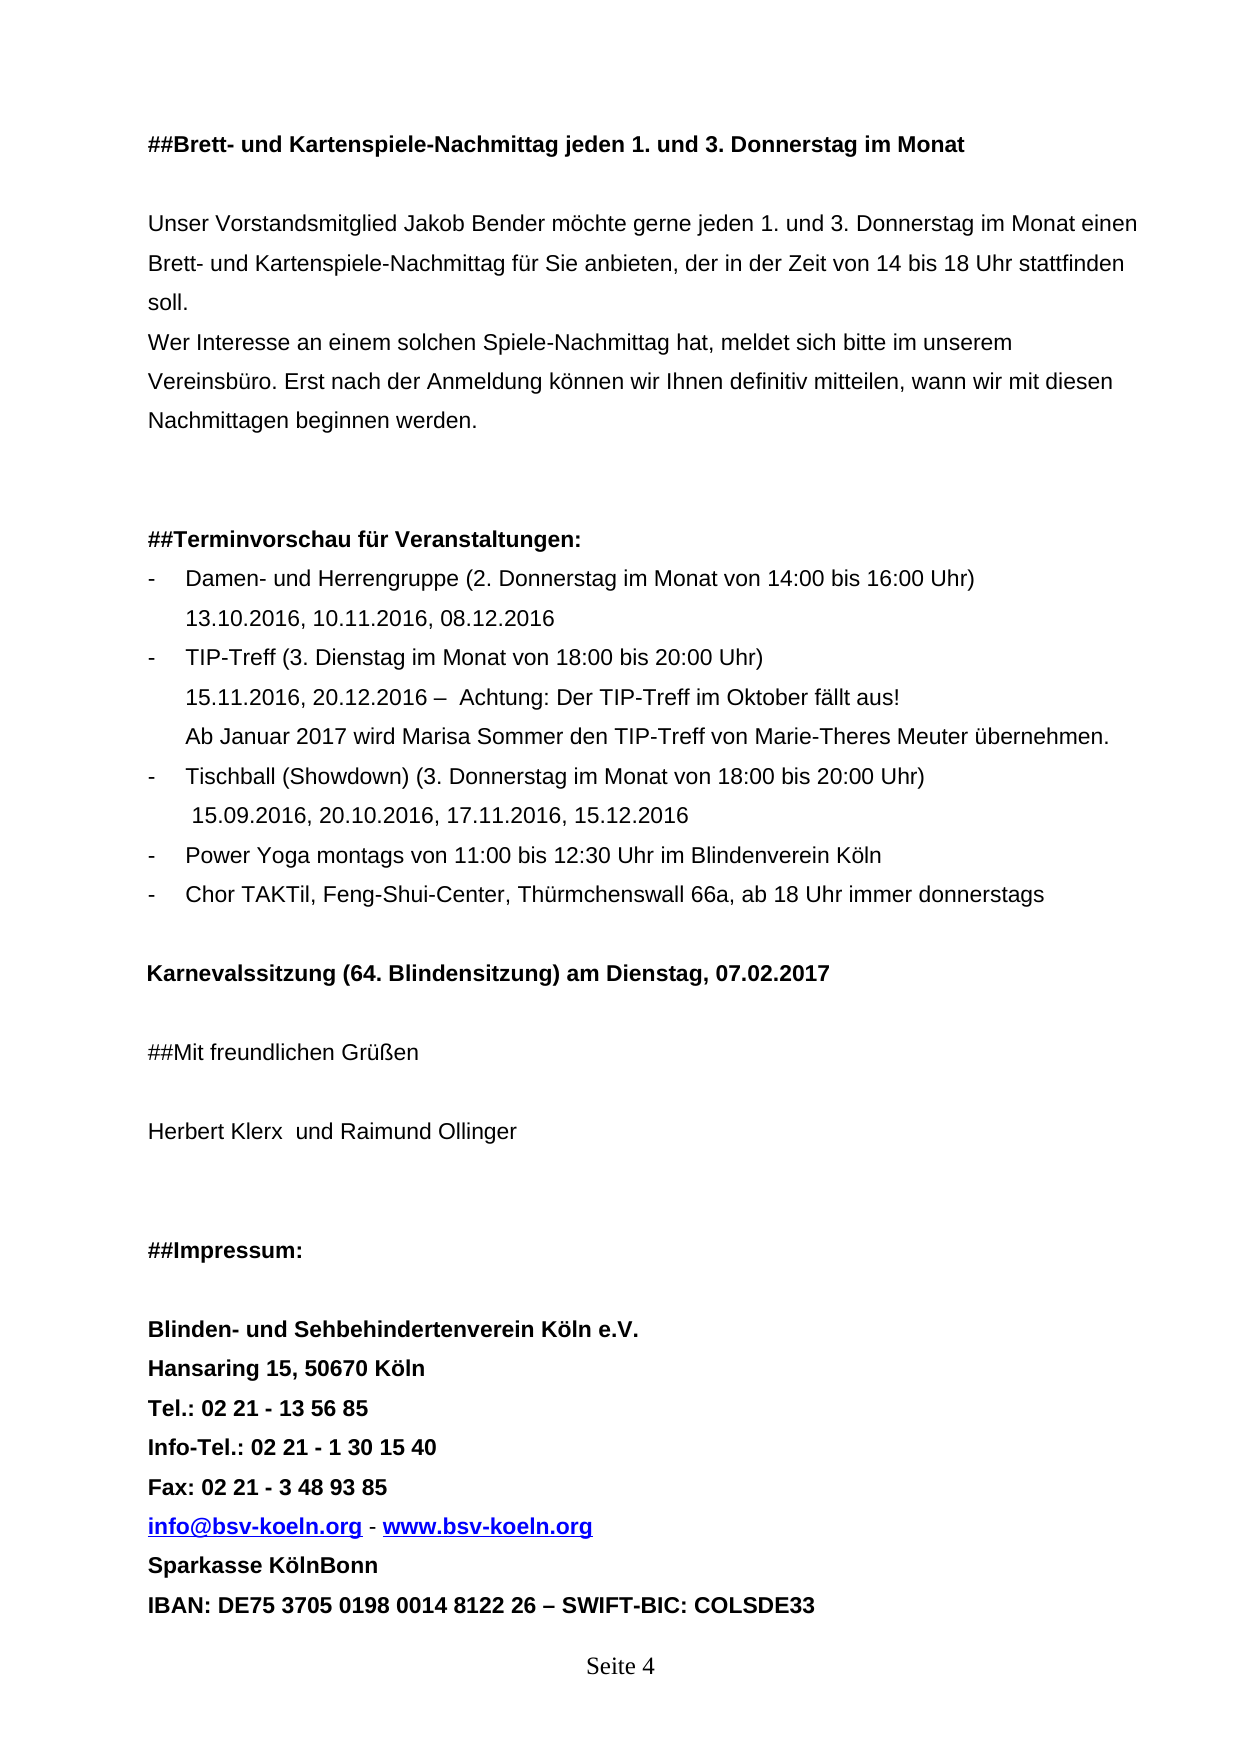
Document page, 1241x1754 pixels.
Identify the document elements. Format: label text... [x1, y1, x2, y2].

text - Damen- und Herrengruppe (2. Donnerstag im Monat von 14:00 bis 16:00 Uhr) [148, 565, 1144, 592]
text - Tischball (Showdown) (3. Donnerstag im Monat von 18:00 bis 20:00 Uhr) [148, 763, 1144, 789]
text Fax: 02 21 - 3 48 93 85 [148, 1473, 1144, 1500]
text Ab Januar 2017 wird Marisa Sommer den TIP-Treff von Marie-Theres Meuter übernehmen. [148, 723, 1144, 750]
text ##Brett- und Kartenspiele-Nachmittag jeden 1. und 3. Donnerstag im Monat [148, 131, 1144, 157]
text info@bsv-koeln.org - www.bsv-koeln.org [148, 1513, 1144, 1539]
text ##Terminvorschau für Veranstaltungen: [148, 526, 1144, 552]
text Blinden- und Sehbehindertenverein Köln e.V. [148, 1316, 1144, 1342]
text 15.09.2016, 20.10.2016, 17.11.2016, 15.12.2016 [148, 802, 1144, 829]
text ##Impressum: [148, 1237, 1144, 1263]
text 13.10.2016, 10.11.2016, 08.12.2016 [148, 605, 1144, 631]
text Hansaring 15, 50670 Köln [148, 1355, 1144, 1381]
text Herbert Klerx und Raimund Ollinger [148, 1118, 1144, 1144]
text Karnevalssitzung (64. Blindensitzung) am Dienstag, 07.02.2017 [146, 960, 1144, 987]
text Unser Vorstandsmitglied Jakob Bender möchte gerne jeden 1. und 3. Donnerstag im Monat einen Brett- und Kartenspiele-Nachmittag für Sie anbieten, der in der Zeit von 14 bis 18 Uhr stattfinden soll. [148, 210, 1144, 315]
text Tel.: 02 21 - 13 56 85 [148, 1394, 1144, 1421]
text - Chor TAKTil, Feng-Shui-Center, Thürmchenswall 66a, ab 18 Uhr immer donnerstags [148, 881, 1144, 908]
text Sparkasse KölnBonn [148, 1552, 1144, 1579]
text Info-Tel.: 02 21 - 1 30 15 40 [148, 1434, 1144, 1460]
text Wer Interesse an einem solchen Spiele-Nachmittag hat, meldet sich bitte im unserem Vereinsbüro. Erst nach der Anmeldung können wir Ihnen definitiv mitteilen, wann wir mit diesen Nachmittagen beginnen werden. [148, 328, 1144, 434]
text 15.11.2016, 20.12.2016 – Achtung: Der TIP-Treff im Oktober fällt aus! [148, 684, 1144, 710]
text IBAN: DE75 3705 0198 0014 8122 26 – SWIFT-BIC: COLSDE33 [148, 1592, 1144, 1618]
text - TIP-Treff (3. Dienstag im Monat von 18:00 bis 20:00 Uhr) [148, 644, 1144, 671]
text ##Mit freundlichen Grüßen [148, 1039, 1144, 1066]
text - Power Yoga montags von 11:00 bis 12:30 Uhr im Blindenverein Köln [148, 842, 1144, 868]
